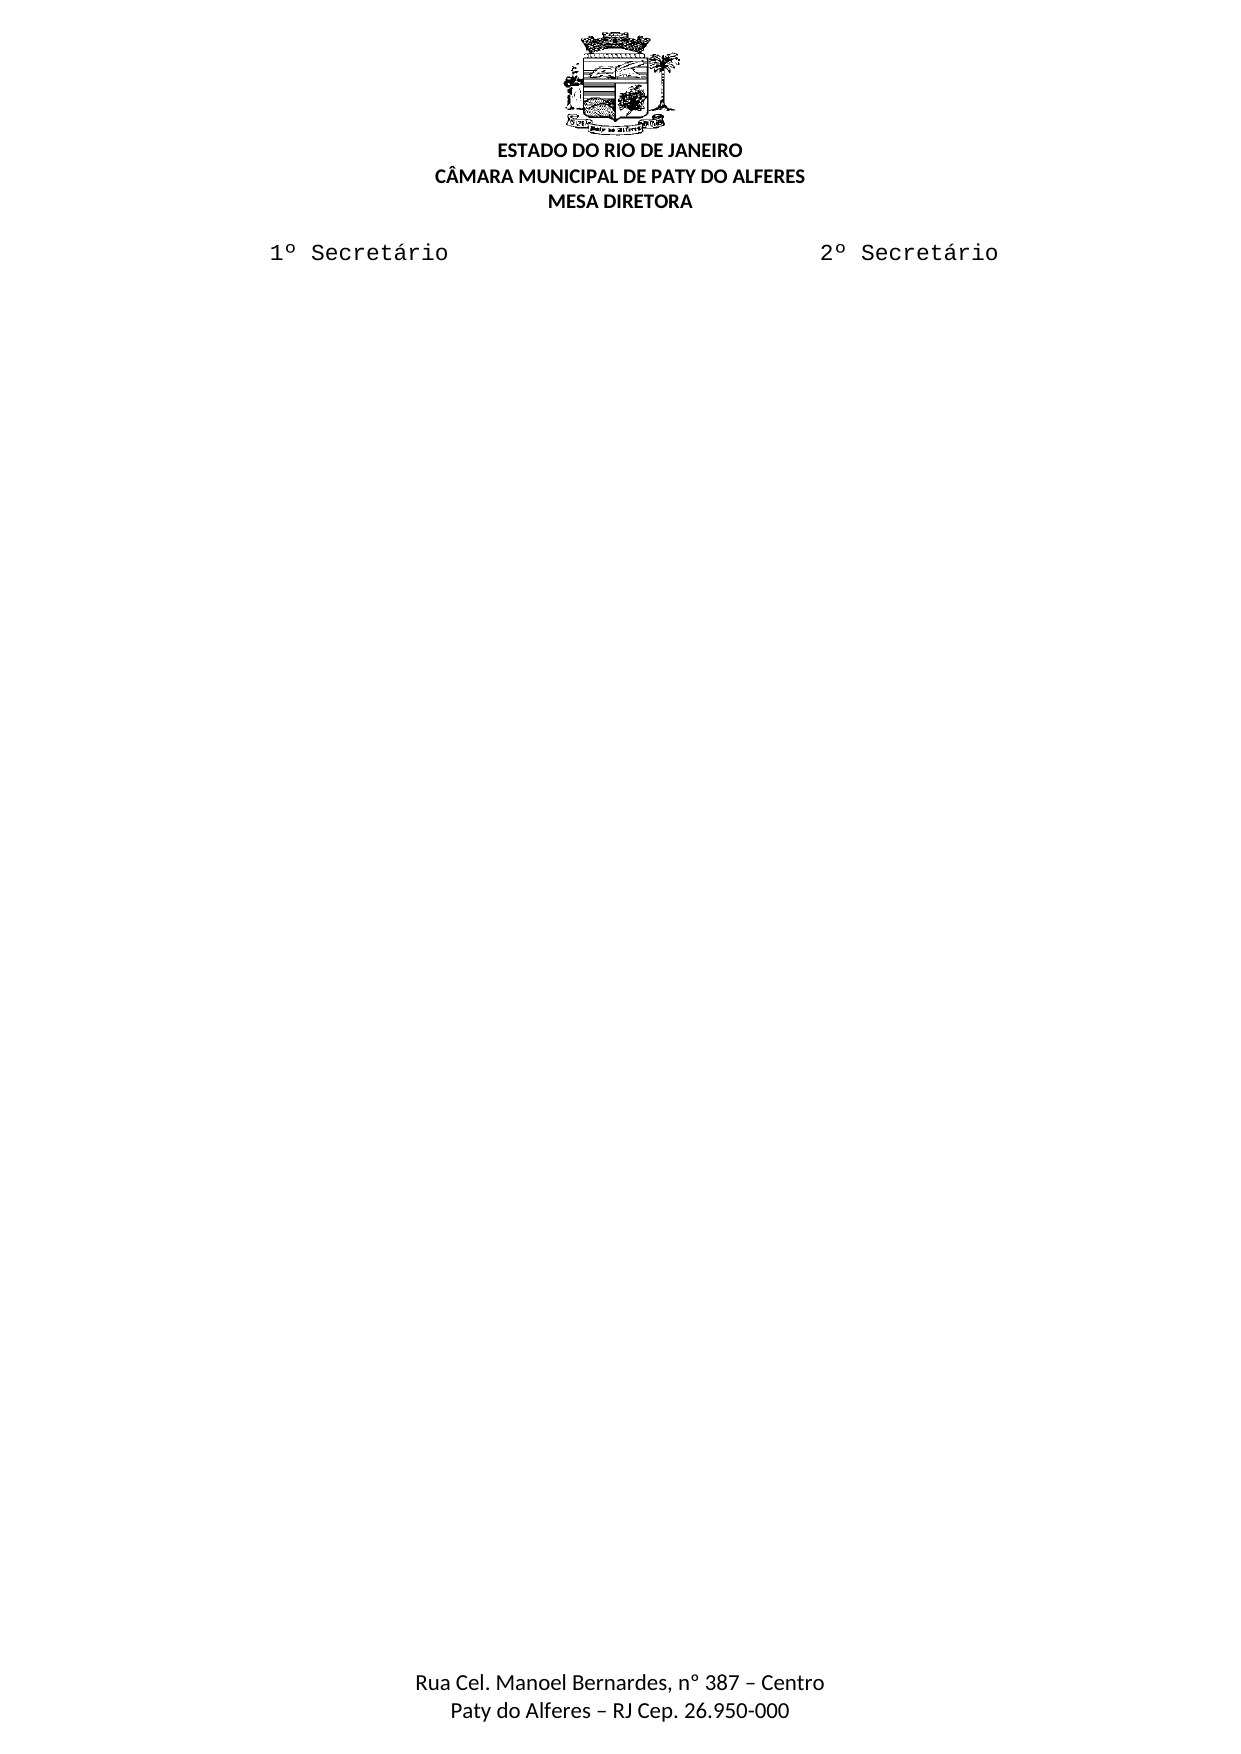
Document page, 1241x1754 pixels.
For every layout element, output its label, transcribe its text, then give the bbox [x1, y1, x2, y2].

picture [559, 29, 682, 138]
text 1º Secretário 2º Secretário [177, 242, 1063, 268]
